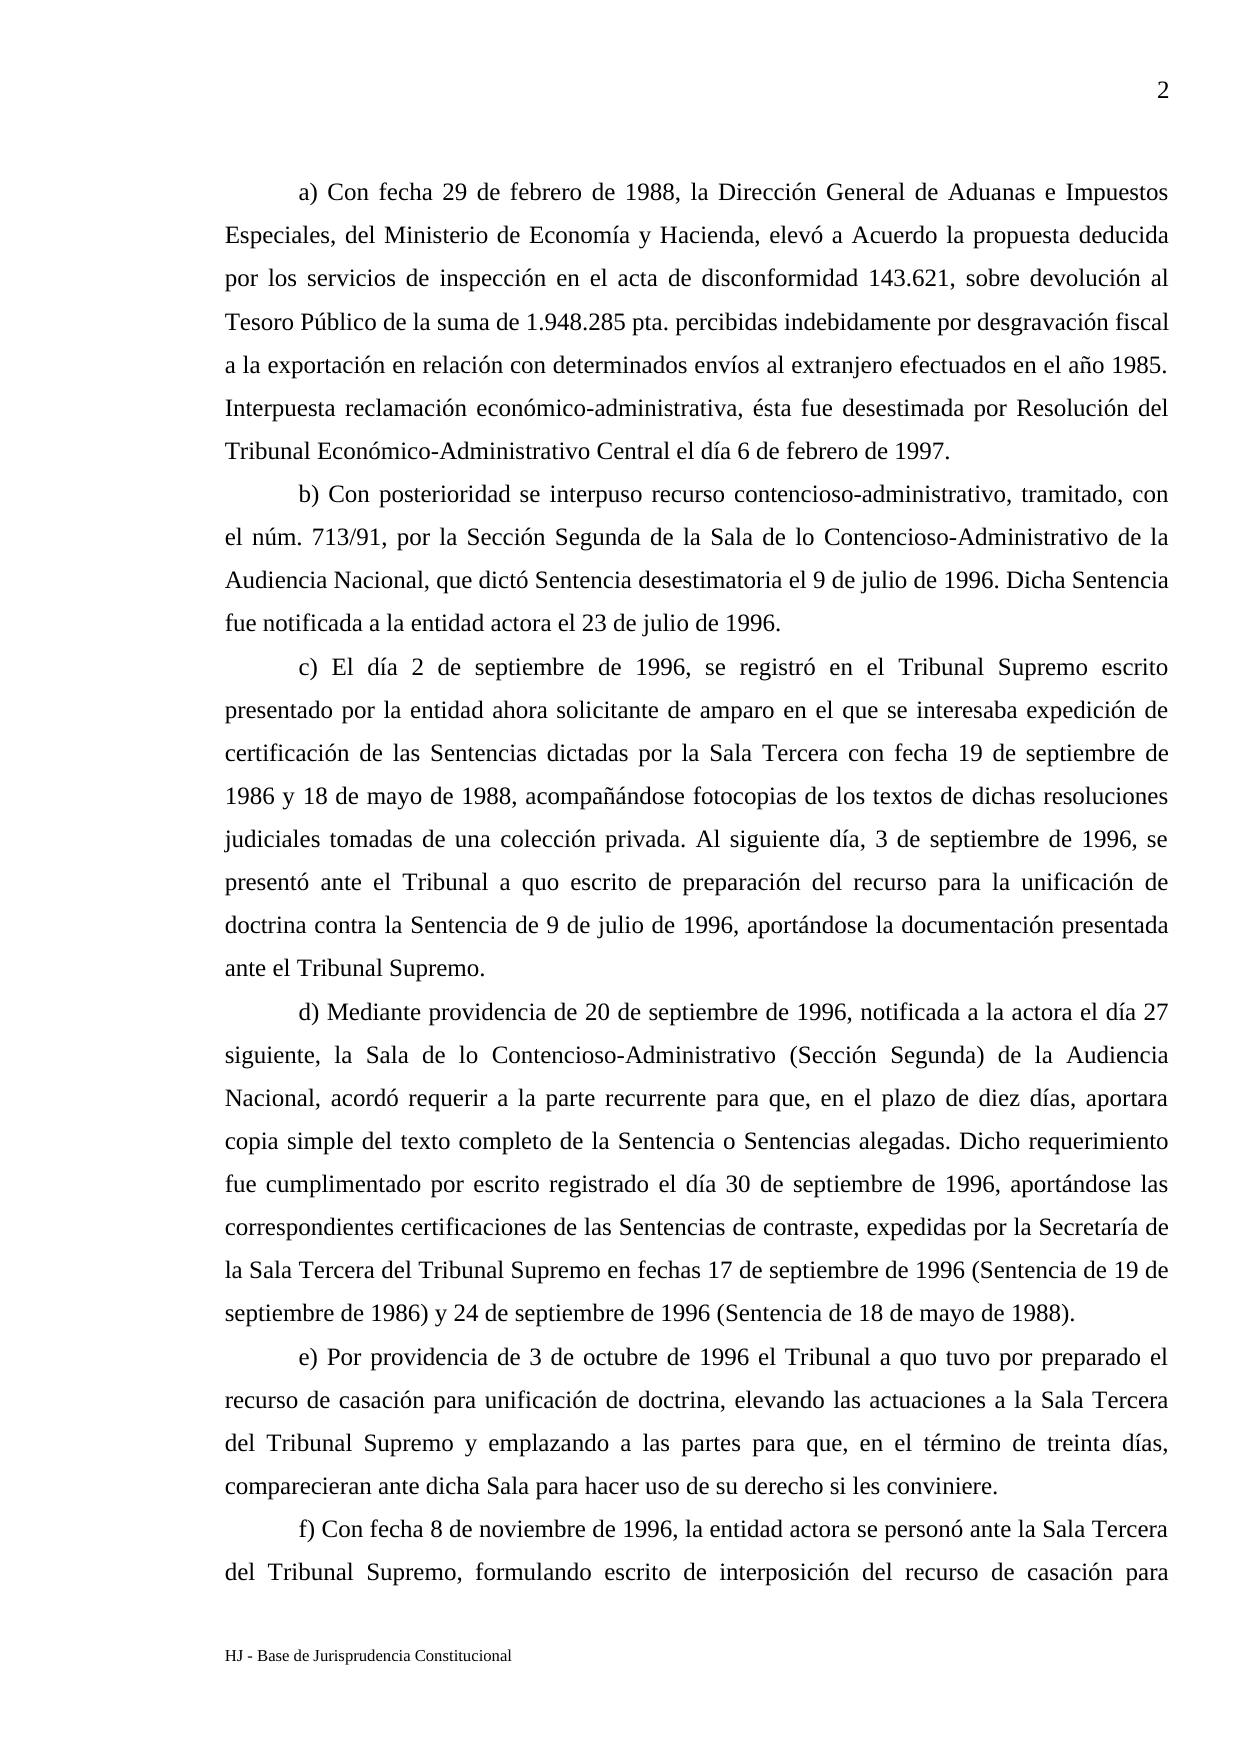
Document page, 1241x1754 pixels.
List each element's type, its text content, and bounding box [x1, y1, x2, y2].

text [224, 1514, 1169, 1586]
text b) Con posterioridad se interpuso recurso contencioso-administrativo, tramitado, con el núm. 713/91, por la Sección Segunda de la Sala de lo Contencioso-Administrativo de la Audiencia Nacional, que dictó Sentencia desestimatoria el 9 de julio de 1996. Dicha Sentencia fue notificada a la entidad actora el 23 de julio de 1996. [224, 479, 1169, 637]
text c) El día 2 de septiembre de 1996, se registró en el Tribunal Supremo escrito presentado por la entidad ahora solicitante de amparo en el que se interesaba expedición de certificación de las Sentencias dictadas por la Sala Tercera con fecha 19 de septiembre de 1986 y 18 de mayo de 1988, acompañándose fotocopias de los textos de dichas resoluciones judiciales tomadas de una colección privada. Al siguiente día, 3 de septiembre de 1996, se presentó ante el Tribunal a quo escrito de preparación del recurso para la unificación de doctrina contra la Sentencia de 9 de julio de 1996, aportándose la documentación presentada ante el Tribunal Supremo. [224, 652, 1169, 982]
text d) Mediante providencia de 20 de septiembre de 1996, notificada a la actora el día 27 siguiente, la Sala de lo Contencioso-Administrativo (Sección Segunda) de la Audiencia Nacional, acordó requerir a la parte recurrente para que, en el plazo de diez días, aportara copia simple del texto completo de la Sentencia o Sentencias alegadas. Dicho requerimiento fue cumplimentado por escrito registrado el día 30 de septiembre de 1996, aportándose las correspondientes certificaciones de las Sentencias de contraste, expedidas por la Secretaría de la Sala Tercera del Tribunal Supremo en fechas 17 de septiembre de 1996 (Sentencia de 19 de septiembre de 1986) y 24 de septiembre de 1996 (Sentencia de 18 de mayo de 1988). [224, 997, 1169, 1327]
text a) Con fecha 29 de febrero de 1988, la Dirección General de Aduanas e Impuestos Especiales, del Ministerio de Economía y Hacienda, elevó a Acuerdo la propuesta deducida por los servicios de inspección en el acta de disconformidad 143.621, sobre devolución al Tesoro Público de la suma de 1.948.285 pta. percibidas indebidamente por desgravación fiscal a la exportación en relación con determinados envíos al extranjero efectuados en el año 1985. Interpuesta reclamación económico-administrativa, ésta fue desestimada por Resolución del Tribunal Económico-Administrativo Central el día 6 de febrero de 1997. [224, 177, 1169, 465]
text e) Por providencia de 3 de octubre de 1996 el Tribunal a quo tuvo por preparado el recurso de casación para unificación de doctrina, elevando las actuaciones a la Sala Tercera del Tribunal Supremo y emplazando a las partes para que, en el término de treinta días, comparecieran ante dicha Sala para hacer uso de su derecho si les conviniere. [224, 1342, 1169, 1500]
